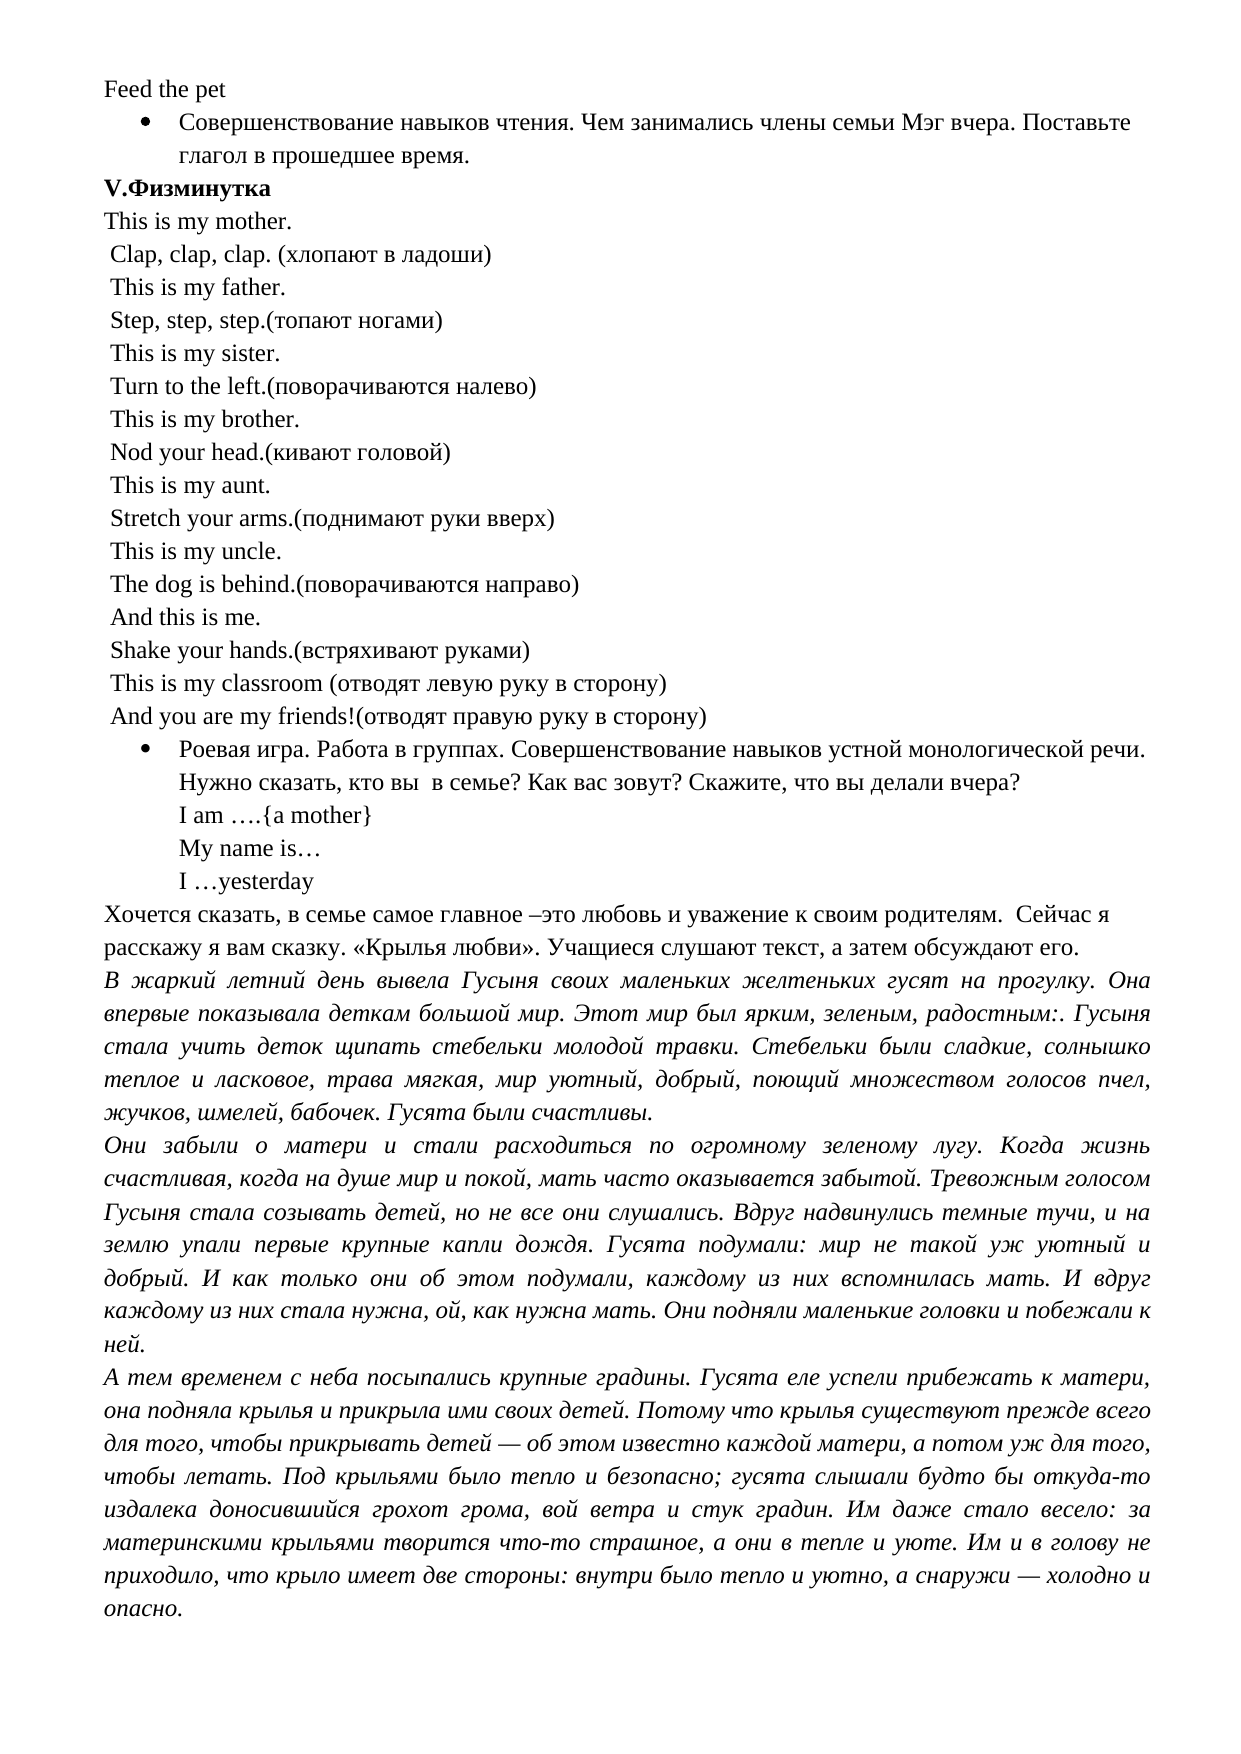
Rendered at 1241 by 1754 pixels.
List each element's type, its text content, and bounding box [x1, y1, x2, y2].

list The dog is behind.(поворачиваются направо) [103, 569, 1152, 598]
text А тем временем с неба посыпались крупные градины. Гусята еле успели прибежать к матери, она подняла крылья и прикрыла ими своих детей. Потому что крылья существуют прежде всего для того, чтобы прикрывать детей — об этом известно каждой матери, а потом уж для того, чтобы летать. Под крыльями было тепло и безопасно; гусята слышали будто бы откуда-то издалека доносившийся грохот грома, вой ветра и стук градин. Им даже стало весело: за материнскими крыльями творится что-то страшное, а они в тепле и уюте. Им и в голову не приходило, что крыло имеет две стороны: внутри было тепло и уютно, а снаружи — холодно и опасно. [103, 1362, 1152, 1622]
list And you are my friends!(отводят правую руку в сторону) [103, 701, 1152, 730]
list This is my uncle. [103, 536, 1152, 565]
list Stretch your arms.(поднимают руки вверх) [103, 503, 1152, 532]
list This is my classroom (отводят левую руку в сторону) [103, 668, 1152, 697]
list This is my sister. [103, 338, 1152, 367]
list I am ….{a mother} [178, 800, 1152, 829]
list V.Физминутка [103, 173, 1152, 202]
list I …yesterday [178, 866, 1152, 895]
list This is my aunt. [103, 470, 1152, 499]
list Совершенствование навыков чтения. Чем занимались члены семьи Мэг вчера. Поставьте глагол в прошедшее время. [141, 107, 1152, 169]
list My name is… [178, 833, 1152, 862]
list This is my mother. [103, 206, 1152, 235]
list Turn to the left.(поворачиваются налево) [103, 371, 1152, 400]
text Они забыли о матери и стали расходиться по огромному зеленому лугу. Когда жизнь счастливая, когда на душе мир и покой, мать часто оказывается забытой. Тревожным голосом Гусыня стала созывать детей, но не все они слушались. Вдруг надвинулись темные тучи, и на землю упали первые крупные капли дождя. Гусята подумали: мир не такой уж уютный и добрый. И как только они об этом подумали, каждому из них вспомнилась мать. И вдруг каждому из них стала нужна, ой, как нужна мать. Они подняли маленькие головки и побежали к ней. [103, 1131, 1152, 1357]
text Хочется сказать, в семье самое главное –это любовь и уважение к своим родителям. Сейчас я расскажу я вам сказку. «Крылья любви». Учащиеся слушают текст, а затем обсуждают его. [103, 899, 1152, 961]
list Роевая игра. Работа в группах. Совершенствование навыков устной монологической речи. Нужно сказать, кто вы в семье? Как вас зовут? Скажите, что вы делали вчера? [141, 734, 1152, 796]
list Step, step, step.(топают ногами) [103, 305, 1152, 334]
list Clap, clap, clap. (хлопают в ладоши) [103, 239, 1152, 268]
list This is my brother. [103, 404, 1152, 433]
list Shake your hands.(встряхивают руками) [103, 635, 1152, 664]
list And this is me. [103, 602, 1152, 631]
list This is my father. [103, 272, 1152, 301]
text В жаркий летний день вывела Гусыня своих маленьких желтеньких гусят на прогулку. Она впервые показывала деткам большой мир. Этот мир был ярким, зеленым, радостным:. Гусыня стала учить деток щипать стебельки молодой травки. Стебельки были сладкие, солнышко теплое и ласковое, трава мягкая, мир уютный, добрый, поющий множеством голосов пчел, жучков, шмелей, бабочек. Гусята были счастливы. [103, 965, 1152, 1126]
list Feed the pet [103, 74, 1152, 103]
list Nod your head.(кивают головой) [103, 437, 1152, 466]
